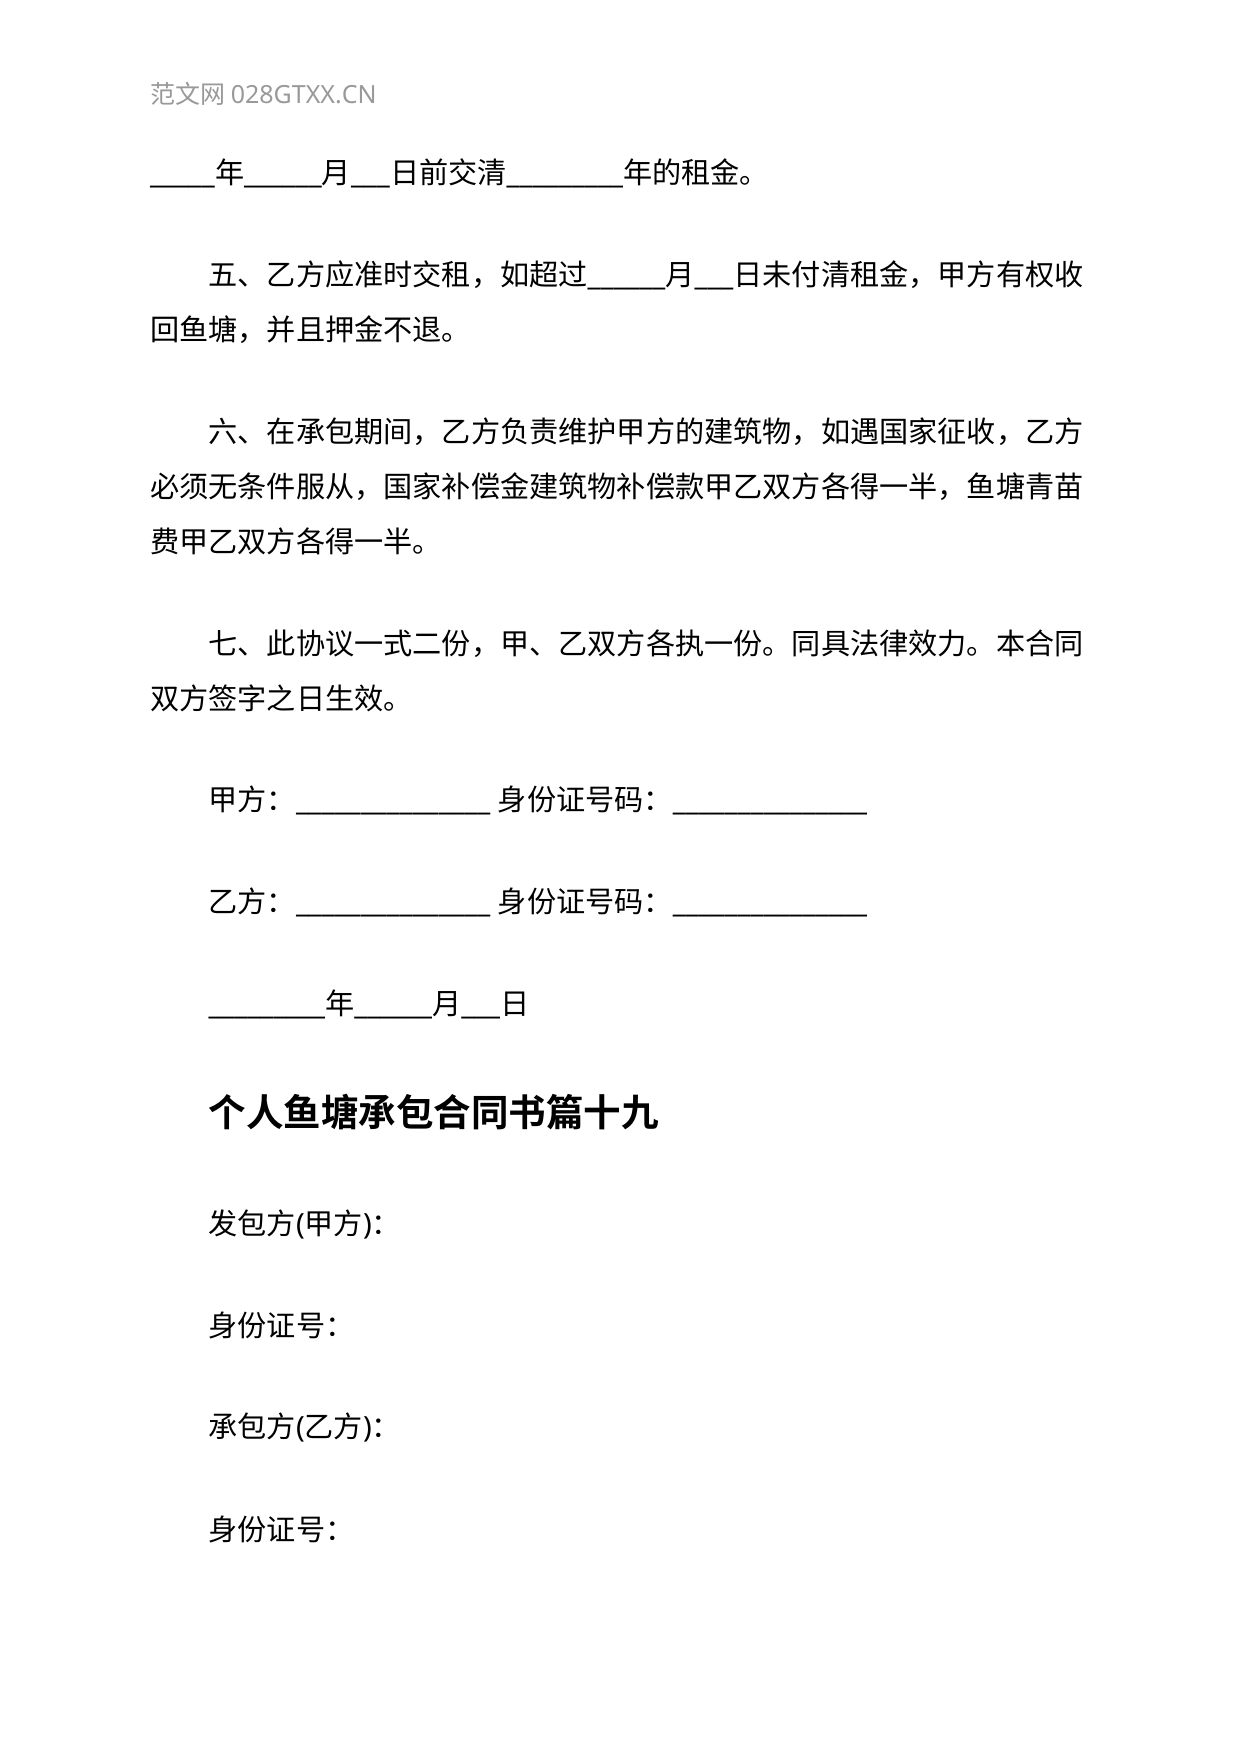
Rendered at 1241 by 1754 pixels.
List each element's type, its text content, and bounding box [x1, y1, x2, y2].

text 乙方：_______________ 身份证号码：_______________ [150, 879, 1090, 921]
text 甲方：_______________ 身份证号码：_______________ [150, 777, 1090, 819]
text 发包方(甲方)： [150, 1200, 1090, 1243]
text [150, 150, 1090, 192]
text _________年______月___日 [150, 981, 1090, 1023]
text 个人鱼塘承包合同书篇十九 [150, 1083, 1090, 1137]
text 承包方(乙方)： [150, 1404, 1090, 1446]
text 身份证号： [150, 1302, 1090, 1344]
text 六、在承包期间，乙方负责维护甲方的建筑物，如遇国家征收，乙方必须无条件服从，国家补偿金建筑物补偿款甲乙双方各得一半，鱼塘青苗费甲乙双方各得一半。 [150, 409, 1090, 561]
text 身份证号： [150, 1506, 1090, 1548]
text 五、乙方应准时交租，如超过______月___日未付清租金，甲方有权收回鱼塘，并且押金不退。 [150, 252, 1090, 349]
text 七、此协议一式二份，甲、乙双方各执一份。同具法律效力。本合同双方签字之日生效。 [150, 620, 1090, 717]
